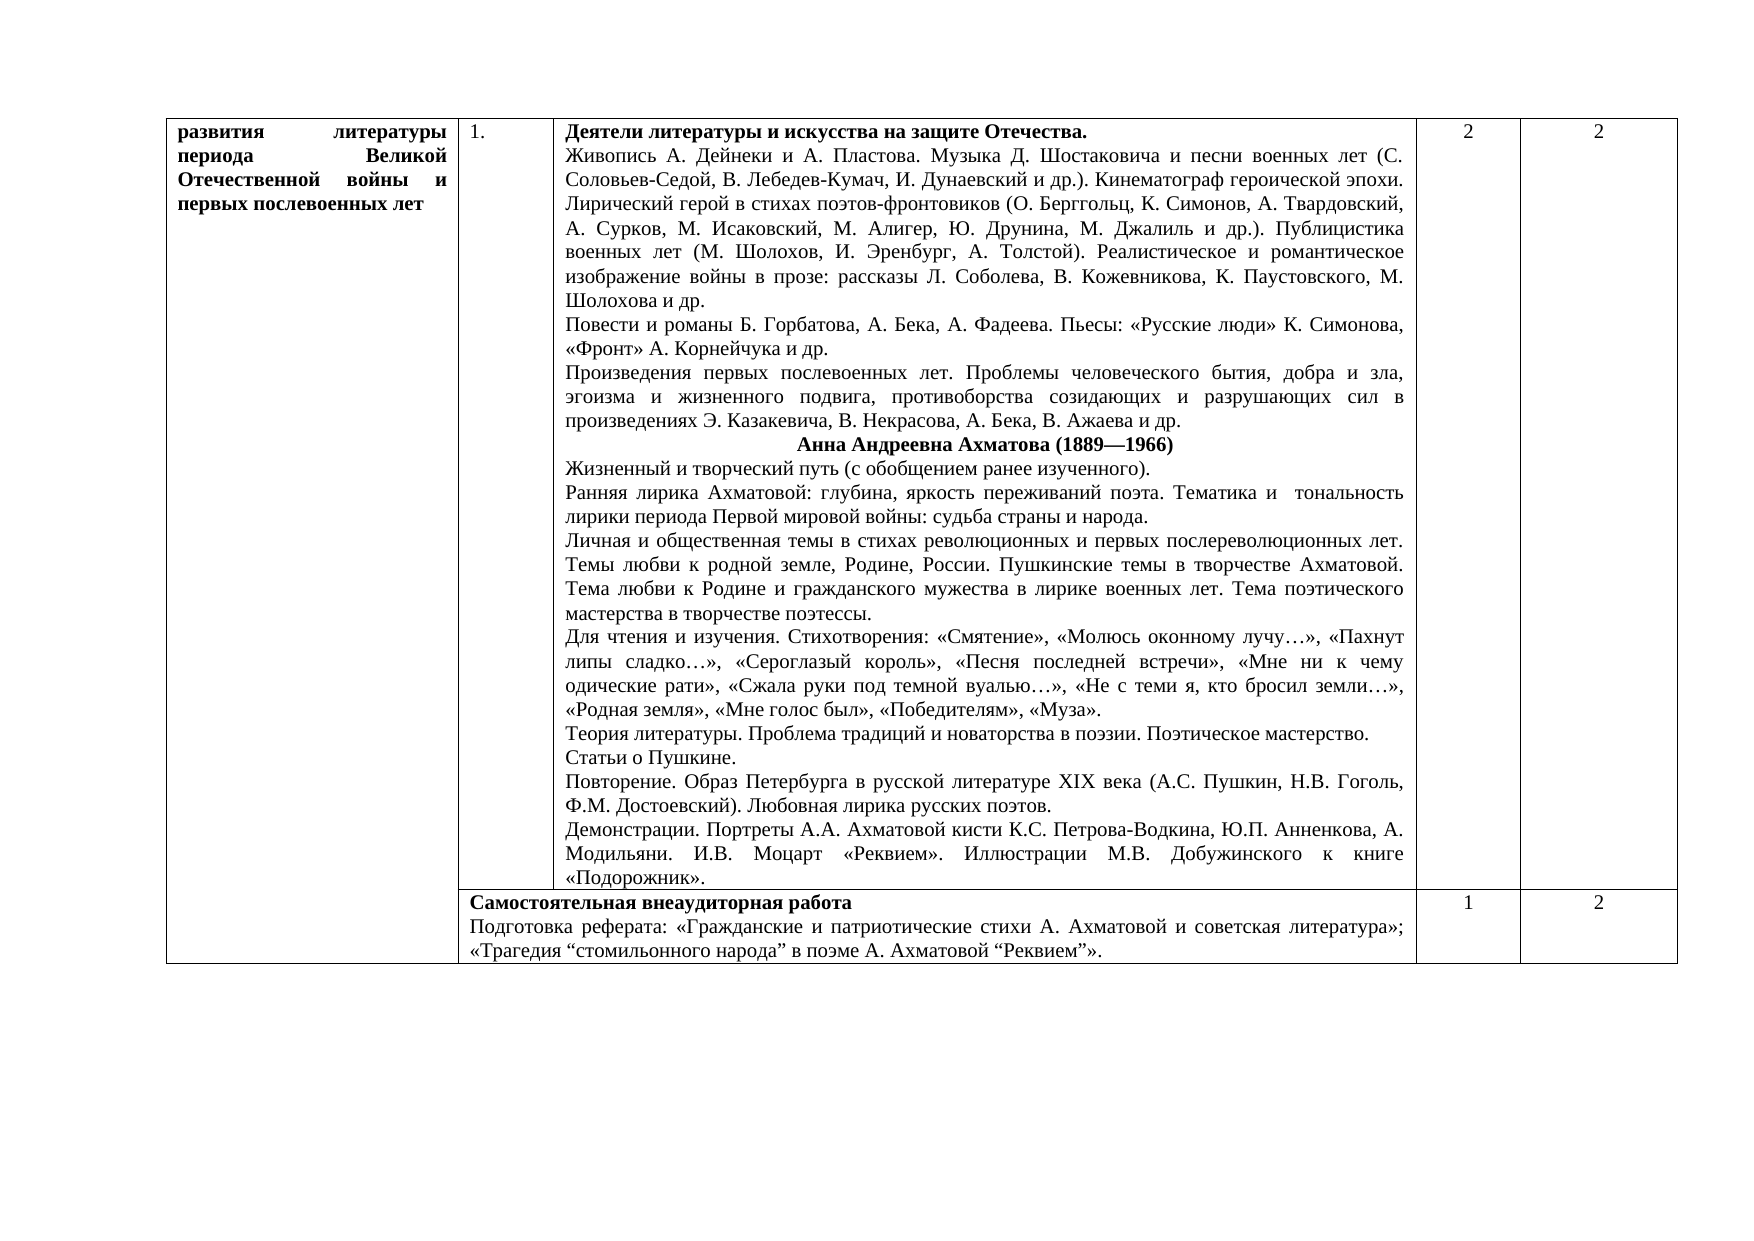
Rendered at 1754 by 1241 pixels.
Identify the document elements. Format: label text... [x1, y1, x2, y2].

table_cell 2 [1521, 119, 1677, 889]
table_cell 2 [1417, 119, 1520, 889]
table_cell 2 [1521, 890, 1677, 962]
table_cell 1. [459, 119, 553, 889]
table_cell Самостоятельная внеаудиторная работа Подготовка реферата: «Гражданские и патриотические стихи А. Ахматовой и советская литература»; «Трагедия “стомильонного народа” в поэме А. Ахматовой “Реквием”». [459, 890, 1416, 962]
table_cell Тема 2.4 Особенности развития литературы периода Великой Отечественной войны и первых послевоенных лет [167, 119, 458, 962]
table_cell 1 [1417, 890, 1520, 962]
table_cell Деятели литературы и искусства на защите Отечества. Живопись А. Дейнеки и А. Пластова. Музыка Д. Шостаковича и песни военных лет (С. Соловьев-Седой, В. Лебедев-Кумач, И. Дунаевский и др.). Кинематограф героической эпохи. Лирический герой в стихах поэтов-фронтовиков (О. Берггольц, К. Симонов, А. Твардовский, А. Сурков, М. Исаковский, М. Алигер, Ю. Друнина, М. Джалиль и др.). Публицистика военных лет (М. Шолохов, И. Эренбург, А. Толстой). Реалистическое и романтическое изображение войны в прозе: рассказы Л. Соболева, В. Кожевникова, К. Паустовского, М. Шолохова и др. Повести и романы Б. Горбатова, А. Бека, А. Фадеева. Пьесы: «Русские люди» К. Симонова, «Фронт» А. Корнейчука и др. Произведения первых послевоенных лет. Проблемы человеческого бытия, добра и зла, эгоизма и жизненного подвига, противоборства созидающих и разрушающих сил в произведениях Э. Казакевича, В. Некрасова, А. Бека, В. Ажаева и др. Анна Андреевна Ахматова (1889—1966) Жизненный и творческий путь (с обобщением ранее изученного). Ранняя лирика Ахматовой: глубина, яркость переживаний поэта. Тематика и тональность лирики периода Первой мировой войны: судьба страны и народа. Личная и общественная темы в стихах революционных и первых послереволюционных лет. Темы любви к родной земле, Родине, России. Пушкинские темы в творчестве Ахматовой. Тема любви к Родине и гражданского мужества в лирике военных лет. Тема поэтического мастерства в творчестве поэтессы. Для чтения и изучения. Стихотворения: «Смятение», «Молюсь оконному лучу…», «Пахнут липы сладко…», «Сероглазый король», «Песня последней встречи», «Мне ни к чему одические рати», «Сжала руки под темной вуалью…», «Не с теми я, кто бросил земли…», «Родная земля», «Мне голос был», «Победителям», «Муза». Теория литературы. Проблема традиций и новаторства в поэзии. Поэтическое мастерство. Статьи о Пушкине. Повторение. Образ Петербурга в русской литературе XIX века (А.С. Пушкин, Н.В. Гоголь, Ф.М. Достоевский). Любовная лирика русских поэтов. Демонстрации. Портреты А.А. Ахматовой кисти К.С. Петрова-Водкина, Ю.П. Анненкова, А. Модильяни. И.В. Моцарт «Реквием». Иллюстрации М.В. Добужинского к книге «Подорожник». [554, 119, 1416, 889]
